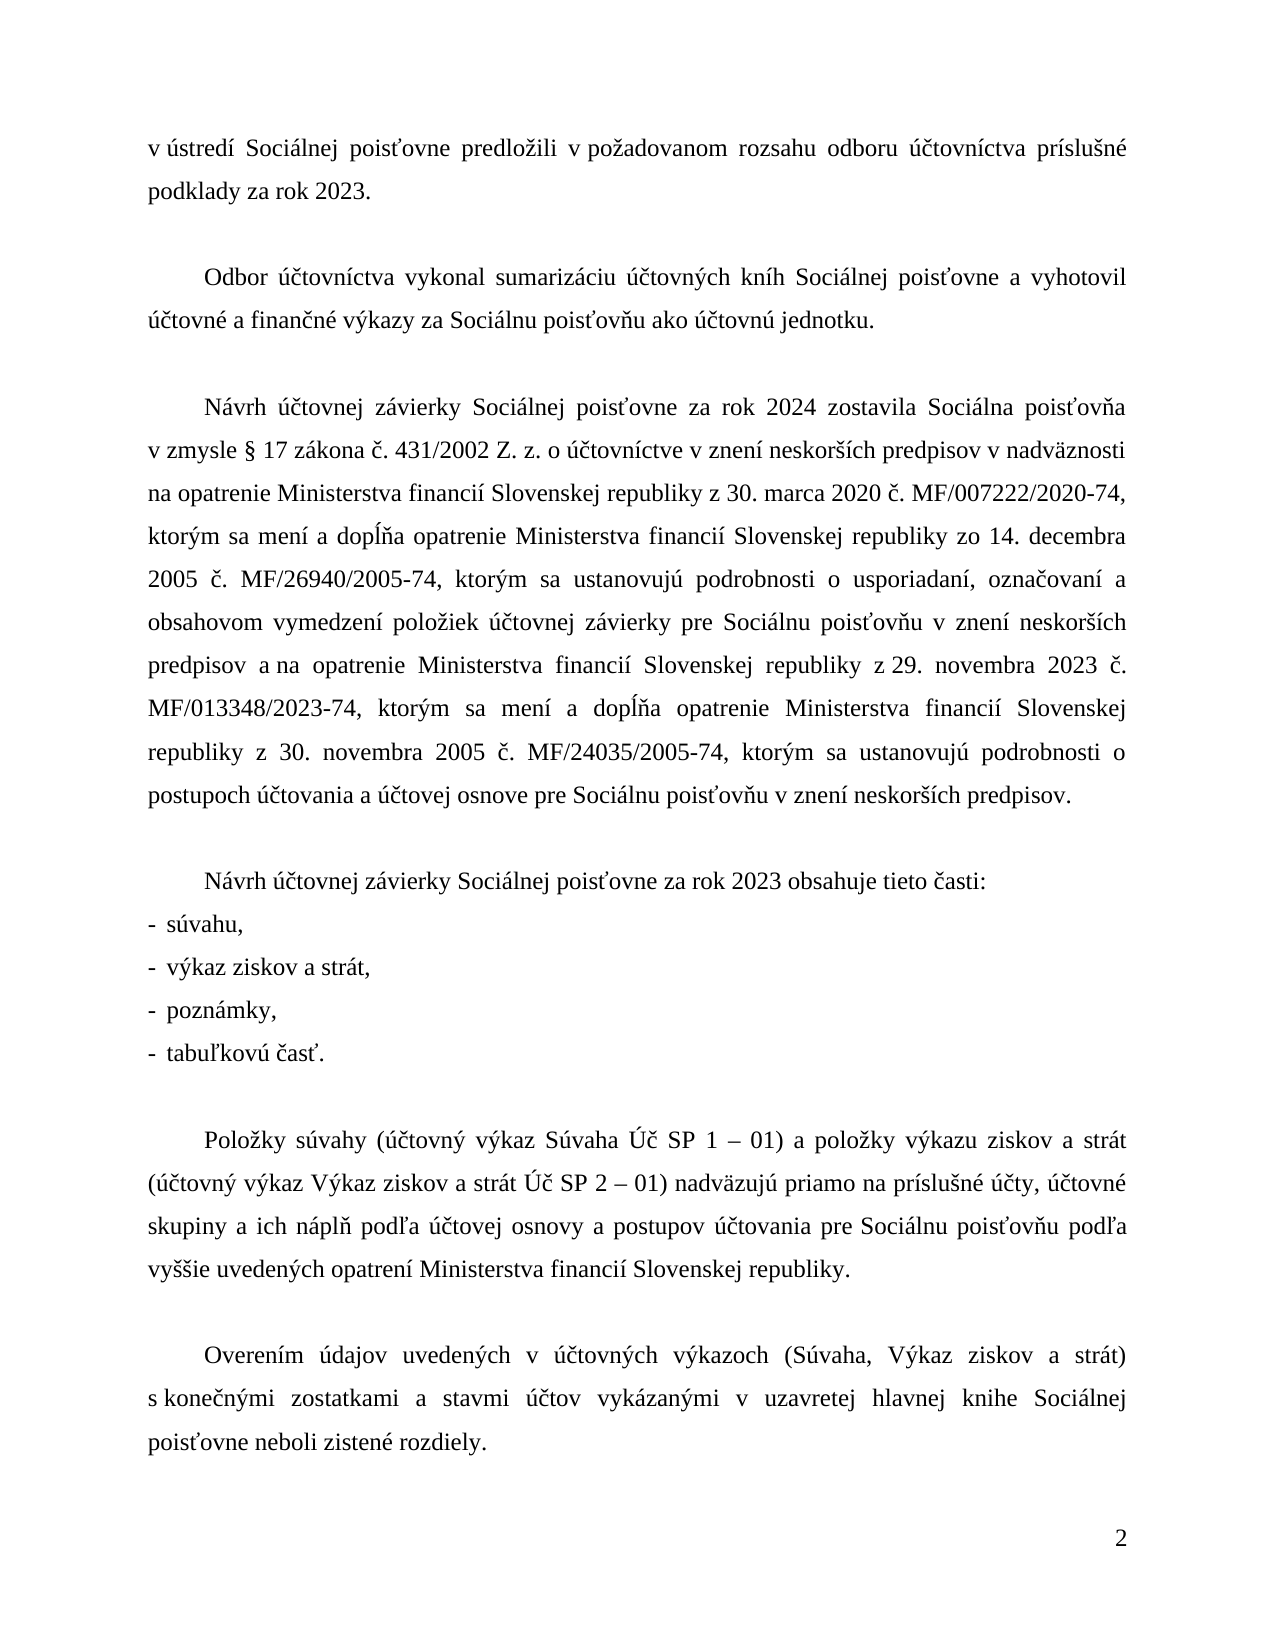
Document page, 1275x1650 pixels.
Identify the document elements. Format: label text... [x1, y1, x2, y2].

text - výkaz ziskov a strát, [148, 952, 1127, 981]
text Návrh účtovnej závierky Sociálnej poisťovne za rok 2023 obsahuje tieto časti: [148, 866, 1127, 895]
text - tabuľkovú časť. [148, 1038, 1127, 1067]
text - poznámky, [148, 995, 1127, 1024]
text Overením údajov uvedených v účtovných výkazoch (Súvaha, Výkaz ziskov a strát) s konečnými zostatkami a stavmi účtov vykázanými v uzavretej hlavnej knihe Sociálnej poisťovne neboli zistené rozdiely. [148, 1340, 1127, 1455]
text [148, 133, 1127, 205]
text - súvahu, [148, 909, 1127, 938]
text Položky súvahy (účtovný výkaz Súvaha Úč SP 1 – 01) a položky výkazu ziskov a strát (účtovný výkaz Výkaz ziskov a strát Úč SP 2 – 01) nadväzujú priamo na príslušné účty, účtovné skupiny a ich náplň podľa účtovej osnovy a postupov účtovania pre Sociálnu poisťovňu podľa vyššie uvedených opatrení Ministerstva financií Slovenskej republiky. [148, 1125, 1127, 1283]
text Návrh účtovnej závierky Sociálnej poisťovne za rok 2024 zostavila Sociálna poisťovňa v zmysle § 17 zákona č. 431/2002 Z. z. o účtovníctve v znení neskorších predpisov v nadväznosti na opatrenie Ministerstva financií Slovenskej republiky z 30. marca 2020 č. MF/007222/2020-74, ktorým sa mení a dopĺňa opatrenie Ministerstva financií Slovenskej republiky zo 14. decembra 2005 č. MF/26940/2005-74, ktorým sa ustanovujú podrobnosti o usporiadaní, označovaní a obsahovom vymedzení položiek účtovnej závierky pre Sociálnu poisťovňu v znení neskorších predpisov a na opatrenie Ministerstva financií Slovenskej republiky z 29. novembra 2023 č. MF/013348/2023-74, ktorým sa mení a dopĺňa opatrenie Ministerstva financií Slovenskej republiky z 30. novembra 2005 č. MF/24035/2005-74, ktorým sa ustanovujú podrobnosti o postupoch účtovania a účtovej osnove pre Sociálnu poisťovňu v znení neskorších predpisov. [148, 392, 1127, 808]
text Odbor účtovníctva vykonal sumarizáciu účtovných kníh Sociálnej poisťovne a vyhotovil účtovné a finančné výkazy za Sociálnu poisťovňu ako účtovnú jednotku. [148, 262, 1127, 334]
